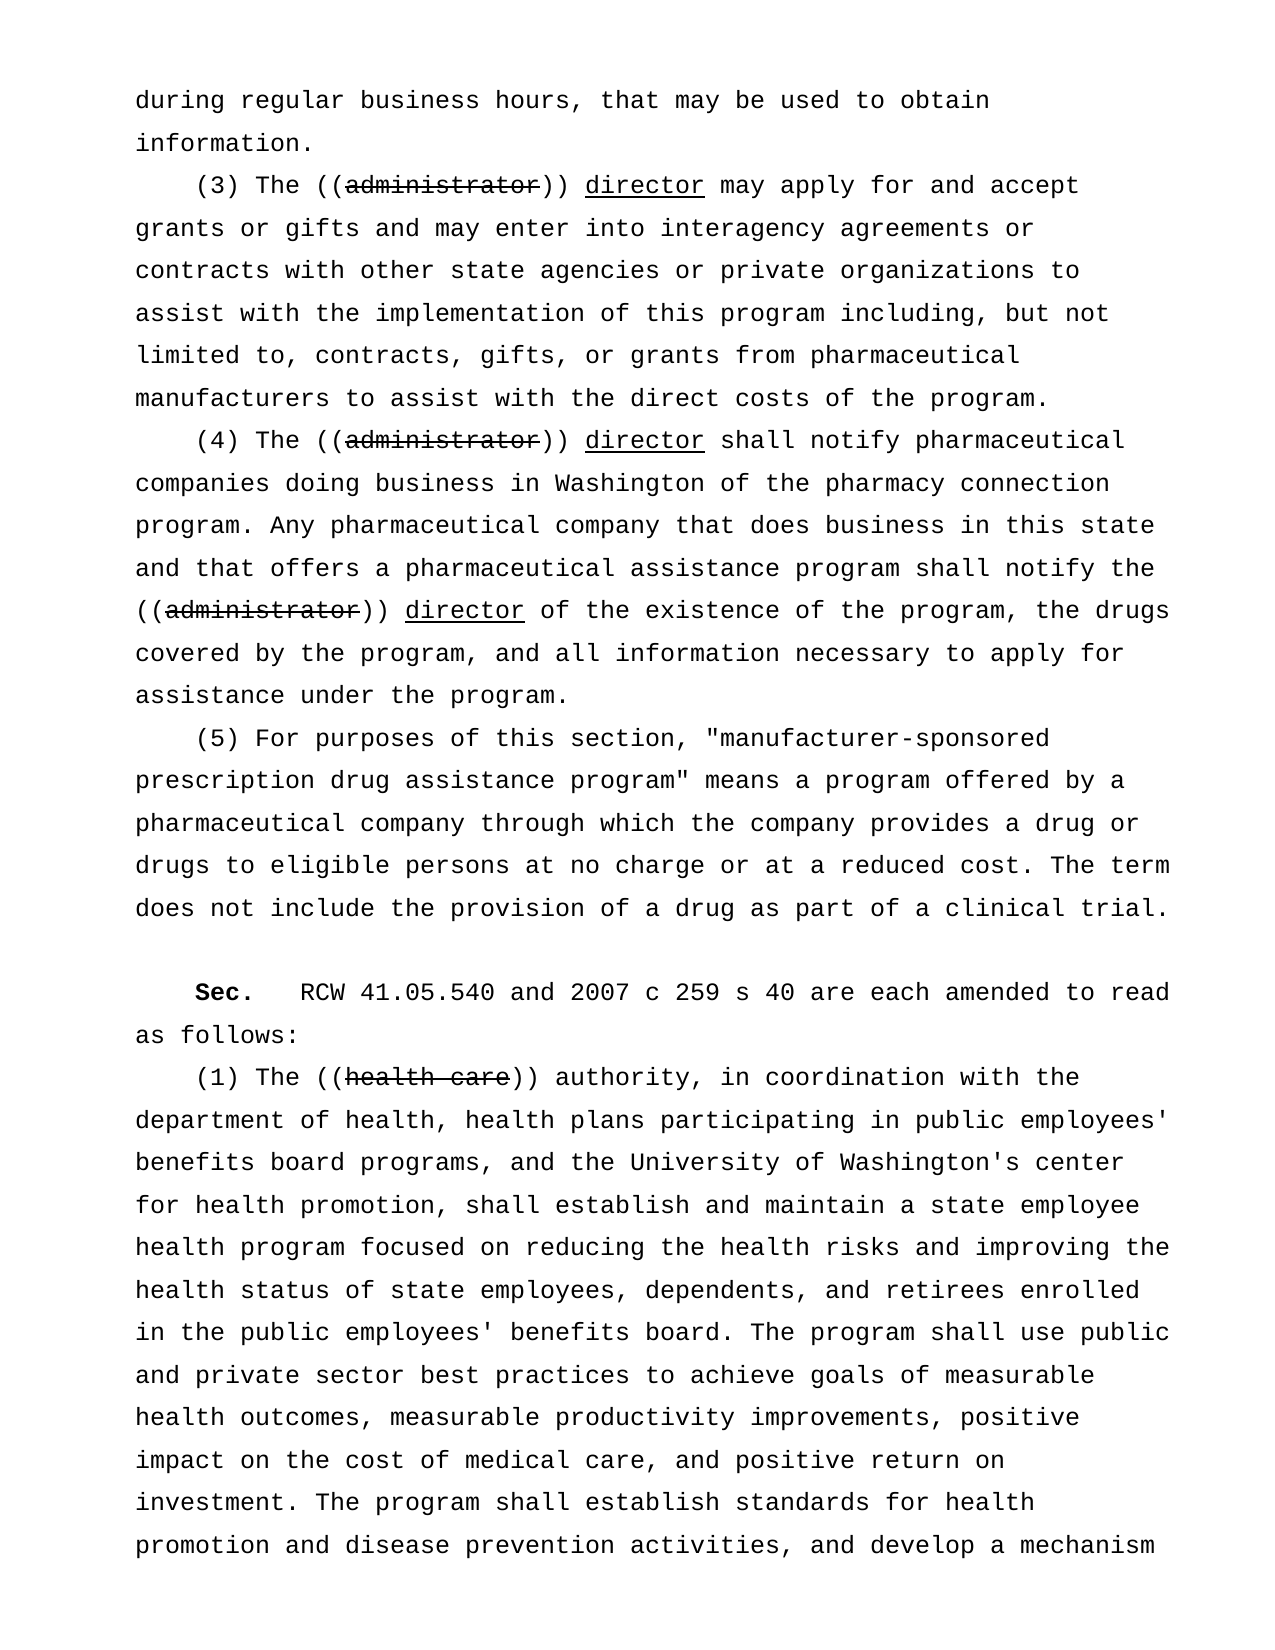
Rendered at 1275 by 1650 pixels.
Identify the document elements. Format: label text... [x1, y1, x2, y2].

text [135, 1052, 1170, 1562]
text (5) For purposes of this section, "manufacturer-sponsored prescription drug assistance program" means a program offered by a pharmaceutical company through which the company provides a drug or drugs to eligible persons at no charge or at a reduced cost. The term does not include the provision of a drug as part of a clinical trial. [135, 712, 1170, 925]
text Sec. RCW 41.05.540 and 2007 c 259 s 40 are each amended to read as follows: [135, 967, 1170, 1052]
text (3) The ((administrator)) director may apply for and accept grants or gifts and may enter into interagency agreements or contracts with other state agencies or private organizations to assist with the implementation of this program including, but not limited to, contracts, gifts, or grants from pharmaceutical manufacturers to assist with the direct costs of the program. [135, 160, 1170, 415]
text (4) The ((administrator)) director shall notify pharmaceutical companies doing business in Washington of the pharmacy connection program. Any pharmaceutical company that does business in this state and that offers a pharmaceutical assistance program shall notify the ((administrator)) director of the existence of the program, the drugs covered by the program, and all information necessary to apply for assistance under the program. [135, 415, 1170, 712]
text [135, 75, 1170, 160]
